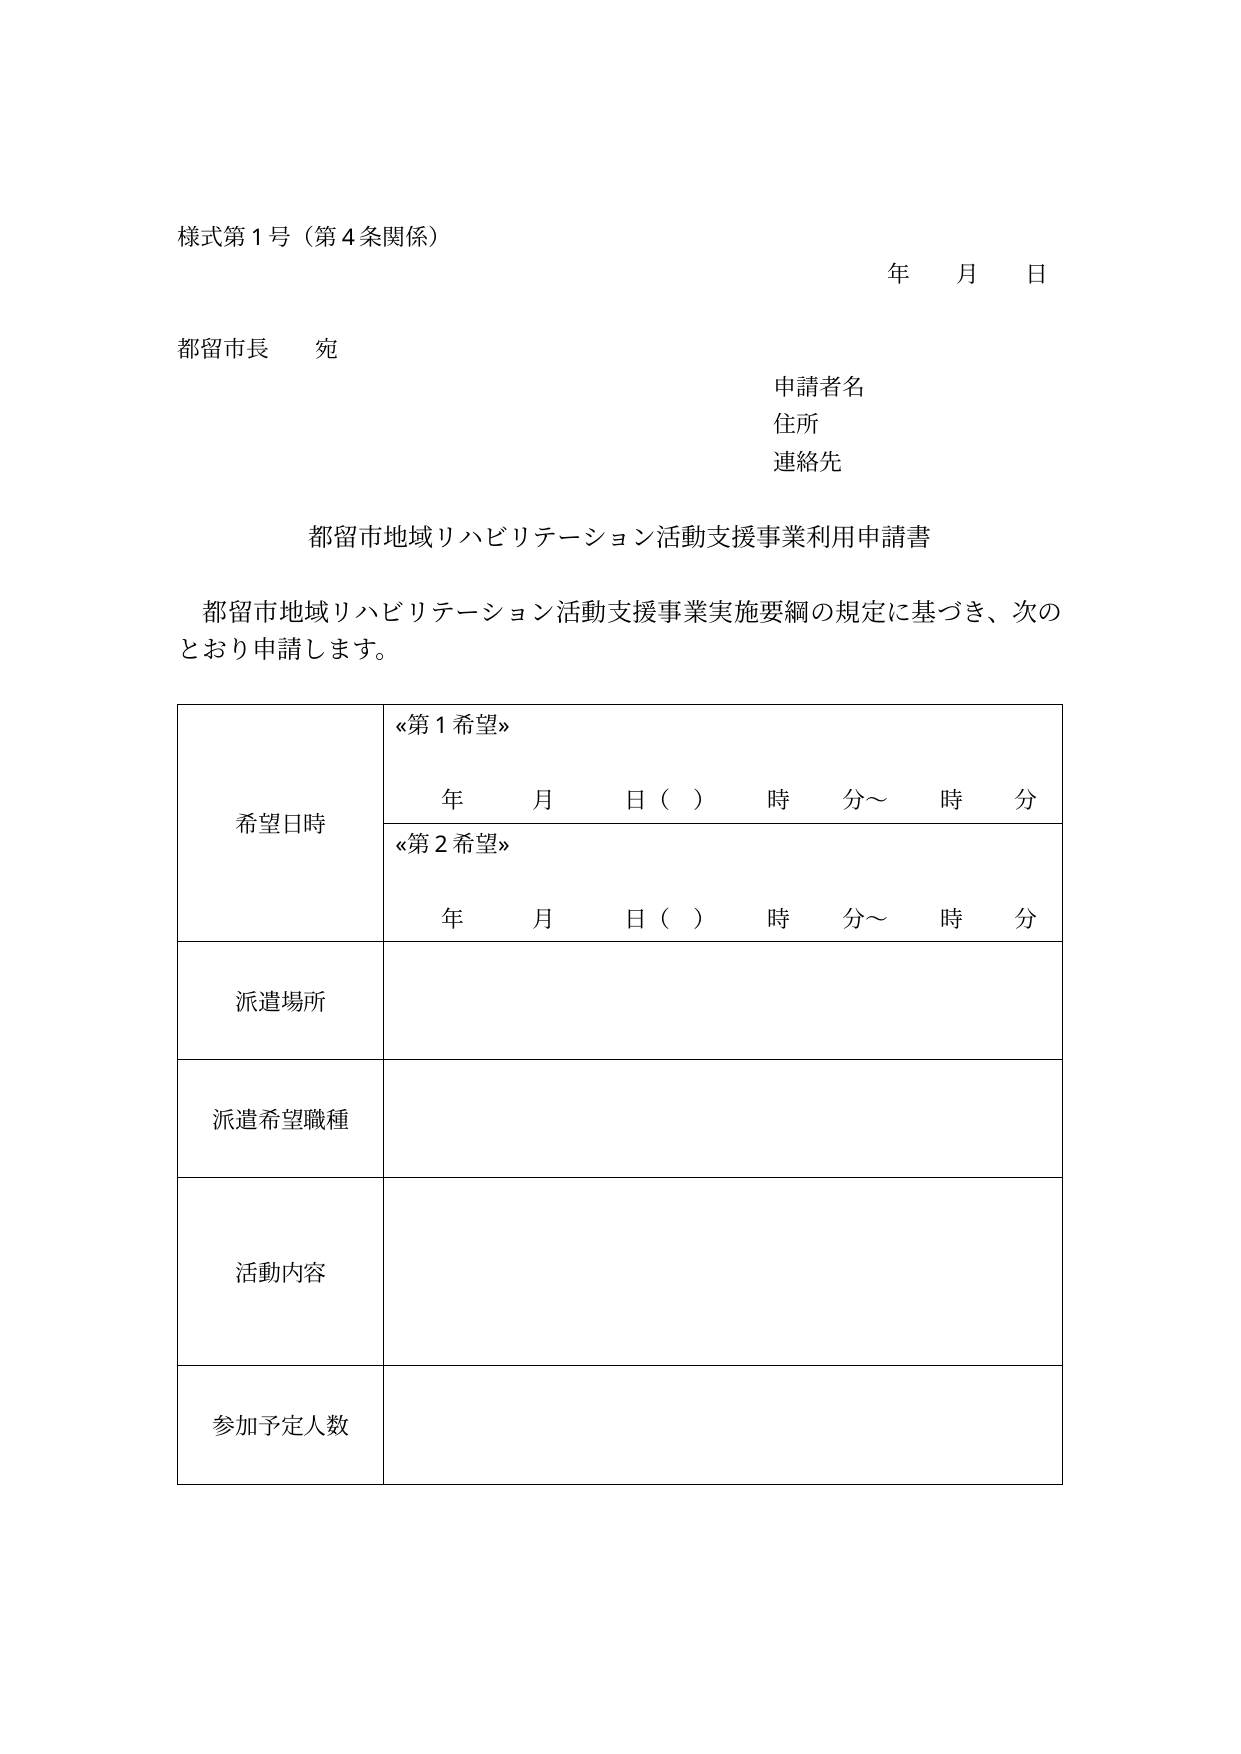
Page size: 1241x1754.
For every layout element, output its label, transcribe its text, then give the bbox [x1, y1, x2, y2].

text 都留市長 宛 [177, 329, 1063, 367]
text 住所 [177, 404, 1063, 442]
table_cell [384, 1060, 1062, 1177]
table_cell 活動内容 [178, 1178, 383, 1365]
table_cell «第2希望» 年 月 日（ ） 時 分～ 時 分 [384, 824, 1062, 941]
table_cell 派遣場所 [178, 942, 383, 1059]
text 申請者名 [177, 367, 1063, 404]
table_cell [384, 942, 1062, 1059]
text 都留市地域リハビリテーション活動支援事業実施要綱の規定に基づき、次のとおり申請します。 [177, 592, 1063, 667]
text 年 月 日 [177, 254, 1063, 292]
text 都留市地域リハビリテーション活動支援事業利用申請書 [177, 517, 1063, 554]
table_cell [384, 1366, 1062, 1483]
text 様式第1号（第4条関係） [177, 217, 1063, 254]
table_cell 派遣希望職種 [178, 1060, 383, 1177]
table_cell 参加予定人数 [178, 1366, 383, 1483]
text 連絡先 [177, 442, 1063, 479]
table_header 希望日時 [178, 705, 383, 941]
table_header «第1希望» 年 月 日（ ） 時 分～ 時 分 [384, 705, 1062, 822]
table_cell [384, 1178, 1062, 1365]
